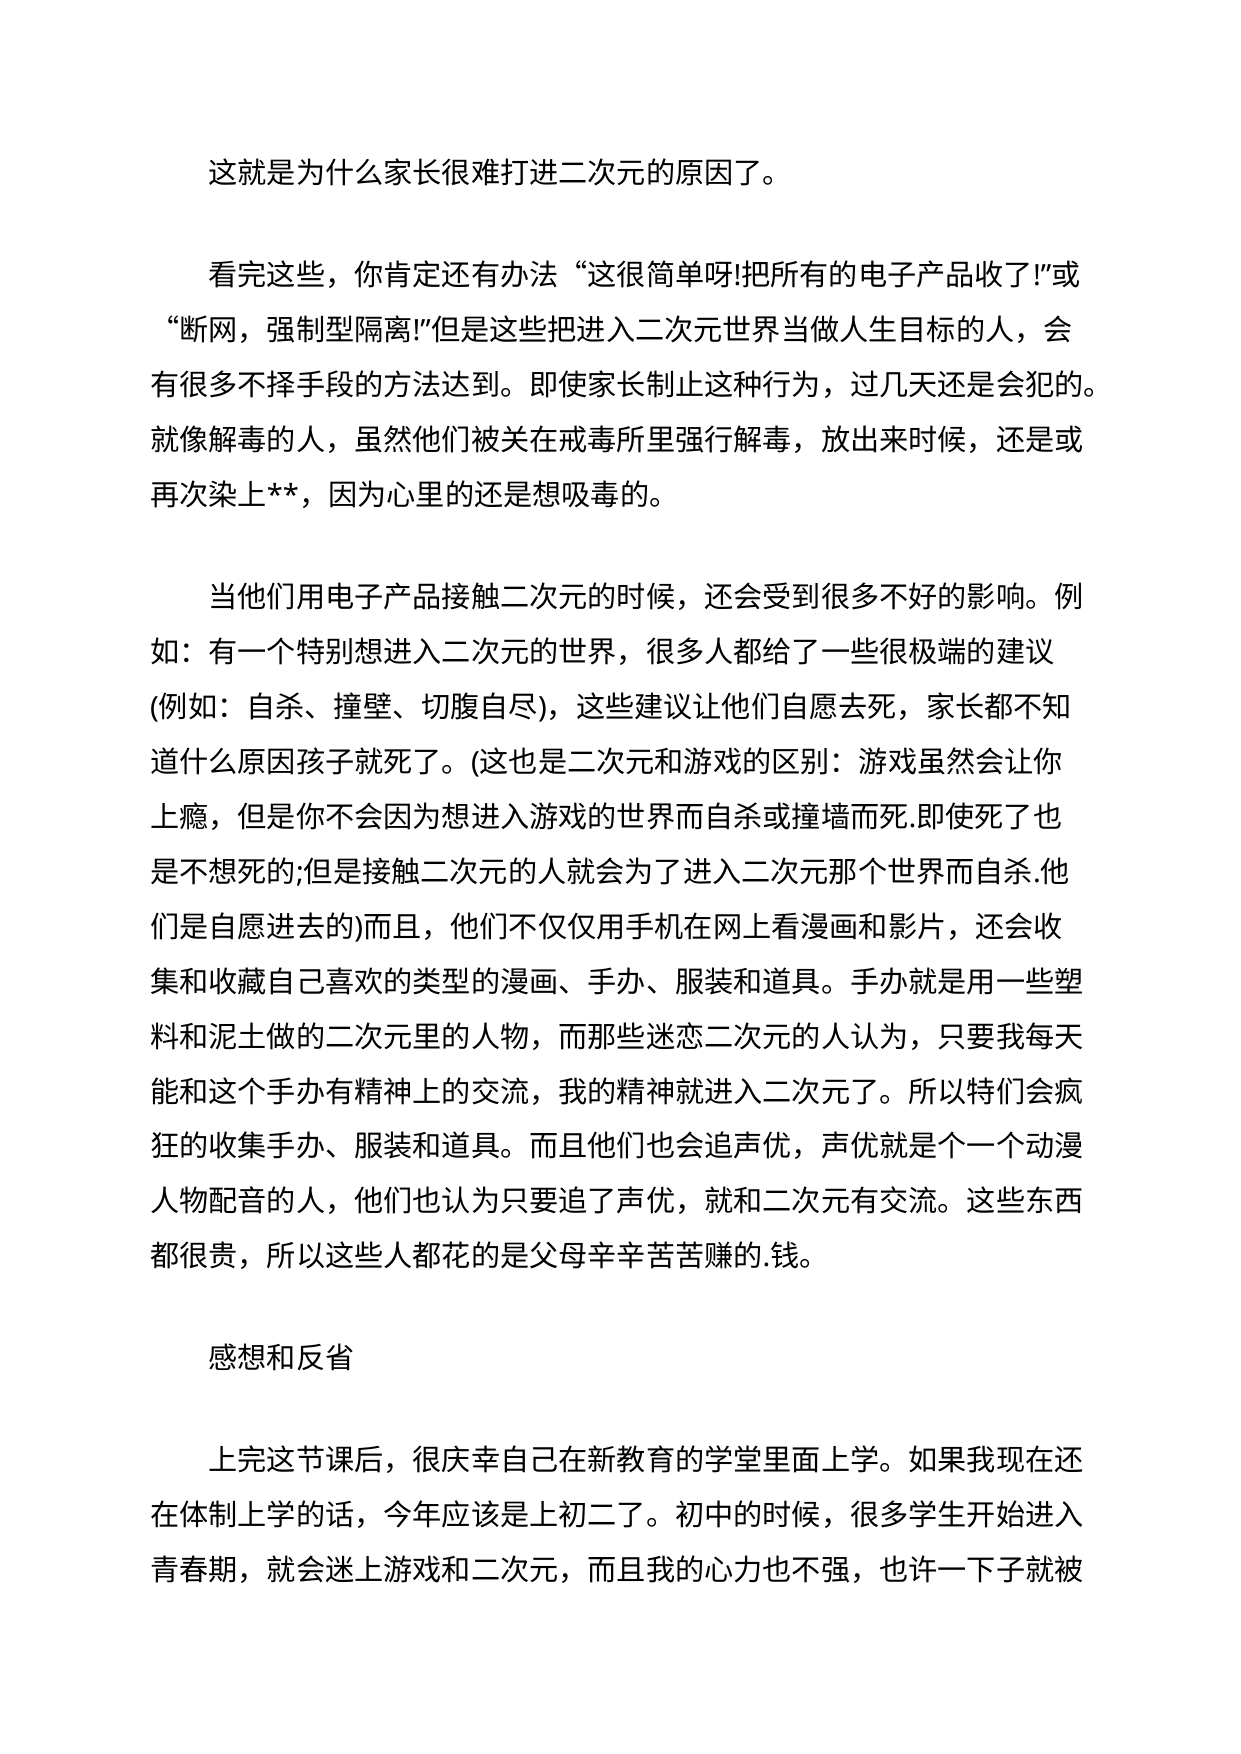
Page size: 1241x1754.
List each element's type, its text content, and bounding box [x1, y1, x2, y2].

text 这就是为什么家长很难打进二次元的原因了。 [150, 150, 1090, 192]
text 感想和反省 [150, 1335, 1090, 1377]
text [150, 1437, 1090, 1589]
text 看完这些，你肯定还有办法“这很简单呀!把所有的电子产品收了!”或“断网，强制型隔离!”但是这些把进入二次元世界当做人生目标的人，会有很多不择手段的方法达到。即使家长制止这种行为，过几天还是会犯的。就像解毒的人，虽然他们被关在戒毒所里强行解毒，放出来时候，还是或再次染上**，因为心里的还是想吸毒的。 [150, 252, 1090, 514]
text 当他们用电子产品接触二次元的时候，还会受到很多不好的影响。例如：有一个特别想进入二次元的世界，很多人都给了一些很极端的建议(例如：自杀、撞壁、切腹自尽)，这些建议让他们自愿去死，家长都不知道什么原因孩子就死了。(这也是二次元和游戏的区别：游戏虽然会让你上瘾，但是你不会因为想进入游戏的世界而自杀或撞墙而死.即使死了也是不想死的;但是接触二次元的人就会为了进入二次元那个世界而自杀.他们是自愿进去的)而且，他们不仅仅用手机在网上看漫画和影片，还会收集和收藏自己喜欢的类型的漫画、手办、服装和道具。手办就是用一些塑料和泥土做的二次元里的人物，而那些迷恋二次元的人认为，只要我每天能和这个手办有精神上的交流，我的精神就进入二次元了。所以特们会疯狂的收集手办、服装和道具。而且他们也会追声优，声优就是个一个动漫人物配音的人，他们也认为只要追了声优，就和二次元有交流。这些东西都很贵，所以这些人都花的是父母辛辛苦苦赚的.钱。 [150, 573, 1090, 1275]
